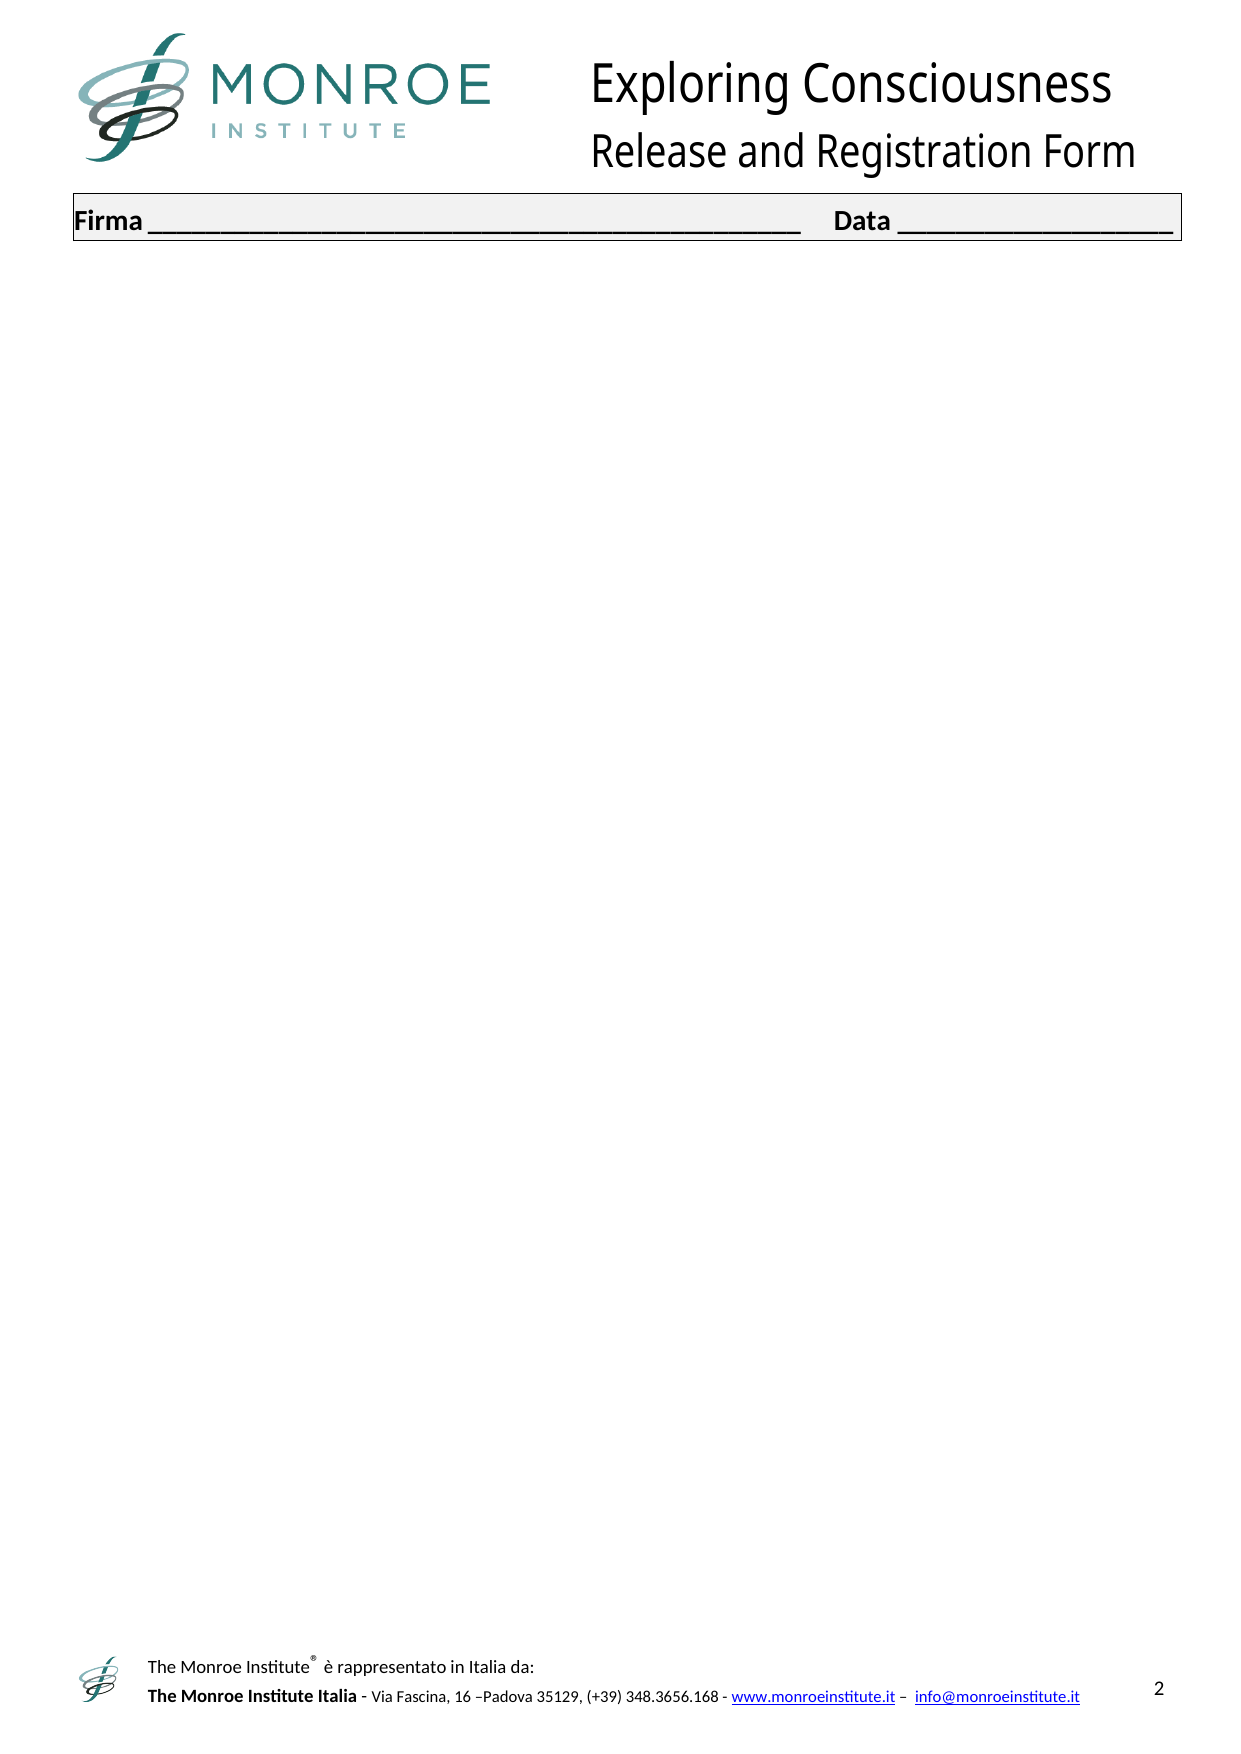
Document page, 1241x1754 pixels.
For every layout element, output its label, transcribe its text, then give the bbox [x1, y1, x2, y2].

text Firma _____________________________________________ Data ___________________ [74, 194, 1181, 240]
picture [72, 27, 496, 167]
picture [76, 1653, 121, 1705]
